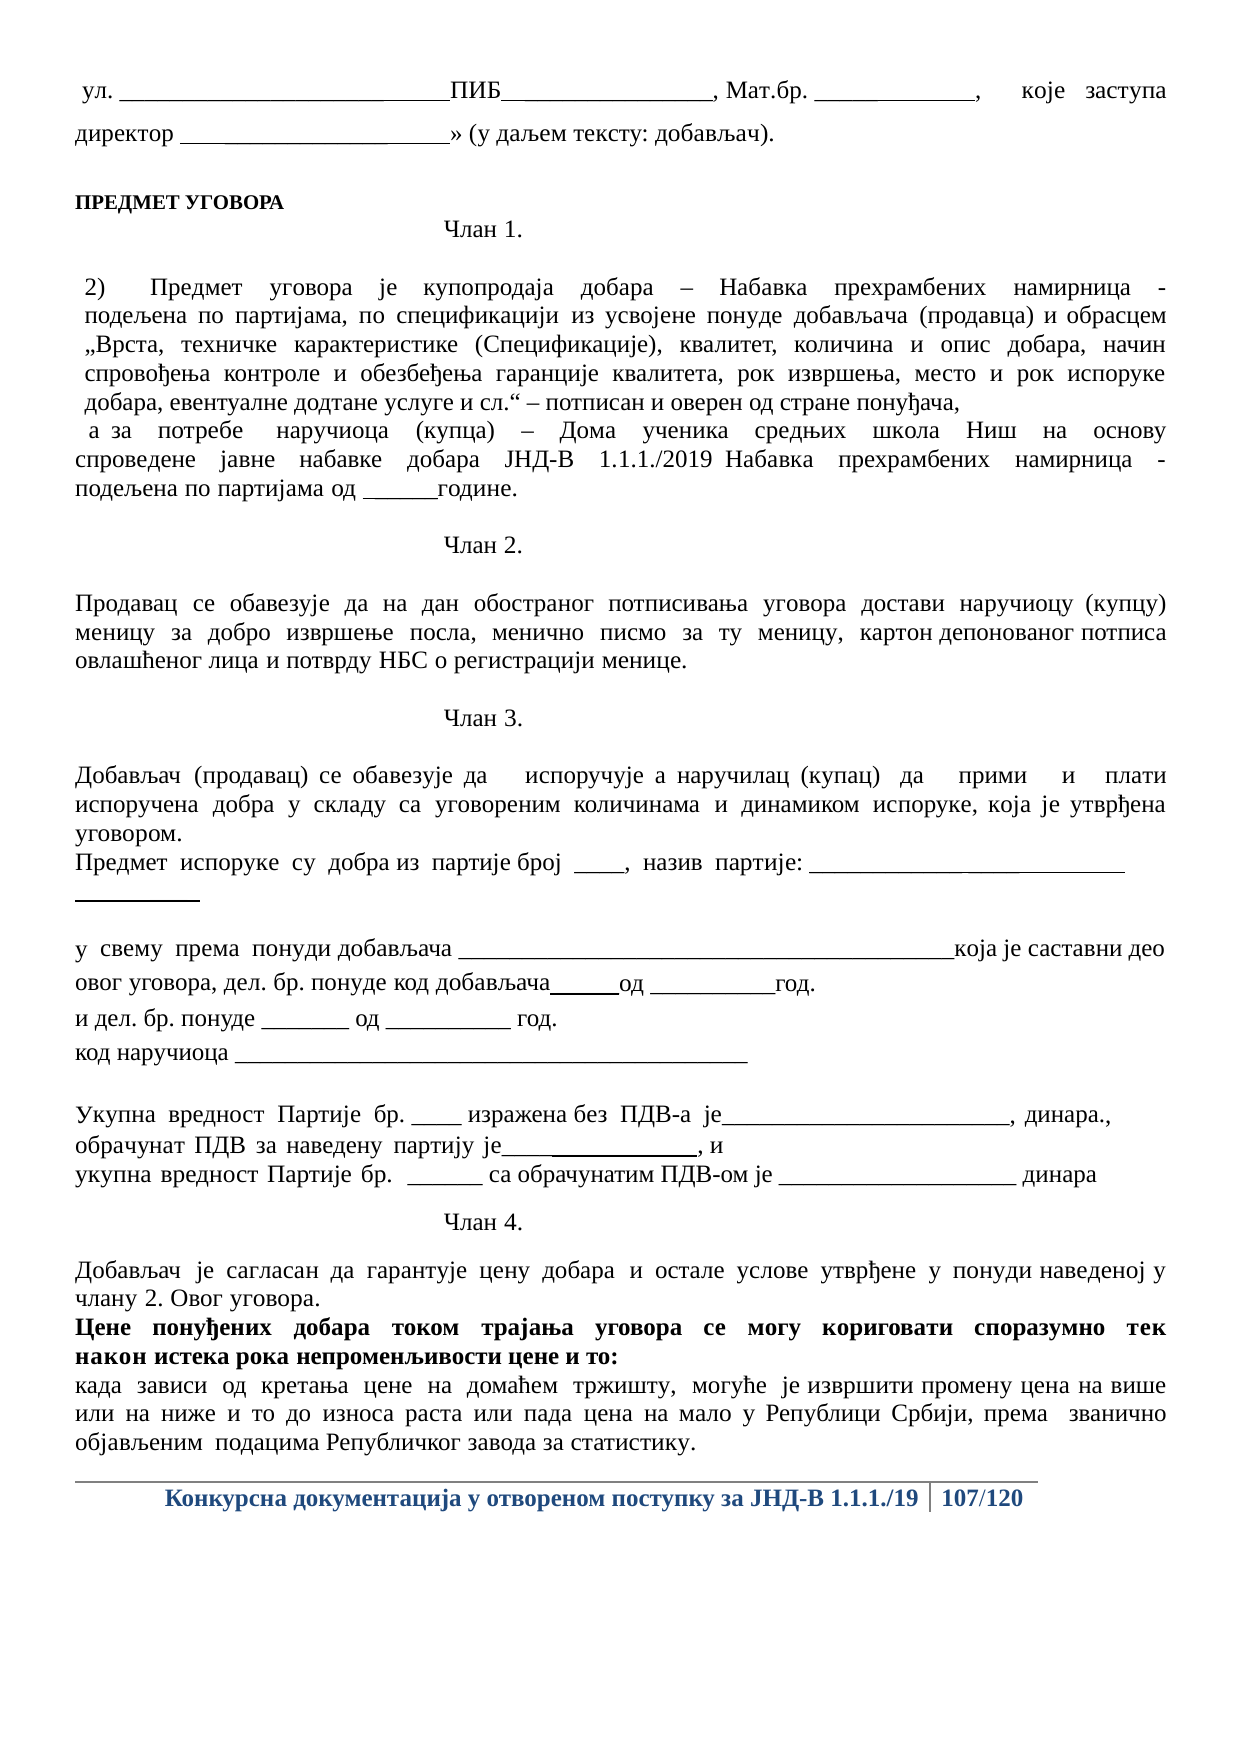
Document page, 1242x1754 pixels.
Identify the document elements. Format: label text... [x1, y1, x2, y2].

text када зависи од кретања цене на домаћем тржишту, могуће је извршити промену цена на више или на ниже и то до износа раста или пада цена на мало у Републици Србији, према званично објављеним подацима Републичког завода за статистику. [75, 1370, 1167, 1456]
text Члан 2. [370, 530, 1167, 559]
text ул. _____________________ ПИБ _______________, Мат.бр. _____ , које заступа директор _____________ » (у даљем тексту: добављач). [75, 75, 1167, 147]
text Продавац се обавезује да на дан обостраног потписивања уговора достави наручиоцу (купцу) меницу за добро извршење посла, менично писмо за ту меницу, картон депонованог потписа овлашћеног лица и потврду НБС о регистрацији менице. [75, 588, 1167, 674]
text укупна вредност Партије бр. ______ са обрачунатим ПДВ-ом је ___________________ динара [75, 1159, 1210, 1188]
text Добављач је сагласан да гарантује цену добара и остале услове утврђене у понуди наведеној у члану 2. Овог уговора. [75, 1255, 1167, 1312]
text Члан 1. [370, 214, 1167, 243]
text Предмет испоруке су добра из партије број ____, назив партије: ____________ ____ ___ [75, 847, 1167, 904]
text а за потребе наручиоца (купца) – Дома ученика средњих школа Ниш на основу спроведене јавне набавке добара ЈНД-В 1.1.1./2019 Набавка прехрамбених намирница - подељена по партијама од _____године. [75, 415, 1167, 502]
text код наручиоца _________________________________________ [75, 1036, 1167, 1066]
text ПРЕДМЕТ УГОВОРА [75, 190, 1167, 214]
text Члан 4. [370, 1207, 1167, 1236]
text Добављач (продавац) се обавезује да испоручује а наручилац (купац) да прими и плати испоручена добра у складу са уговореним количинама и динамиком испоруке, која је утврђена уговором. [75, 760, 1167, 847]
text Цене понуђених добара током трајања уговора се могу кориговати споразумно тек након истека рока непроменљивости цене и то: [75, 1312, 1167, 1370]
text Укупна вредност Партије бр. ____ изражена без ПДВ-а је_______________________, динара., обрачунат ПДВ за наведену партију је____ ___________, и [75, 1099, 1167, 1159]
list Предмет уговора је купопродаја добара – Набавка прехрамбених намирница - подељена по партијама, по спецификацији из усвојене понуде добављача (продавца) и обрасцем „Врста, техничке карактеристике (Спецификације), квалитет, количина и опис добара, начин спровођења контроле и обезбеђења гаранције квалитета, рок извршења, место и рок испоруке добара, евентуалне додтане услуге и сл.“ – потписан и оверен од стране понуђача, [84, 272, 1167, 415]
text у свему према понуди добављача _______________________________________која је саставни део овог уговора, дел. бр. понуде код добављача _____од __________год. [75, 933, 1167, 997]
text Члан 3. [370, 703, 1167, 732]
text и дел. бр. понуде _______ од __________ год. [75, 1002, 1167, 1031]
